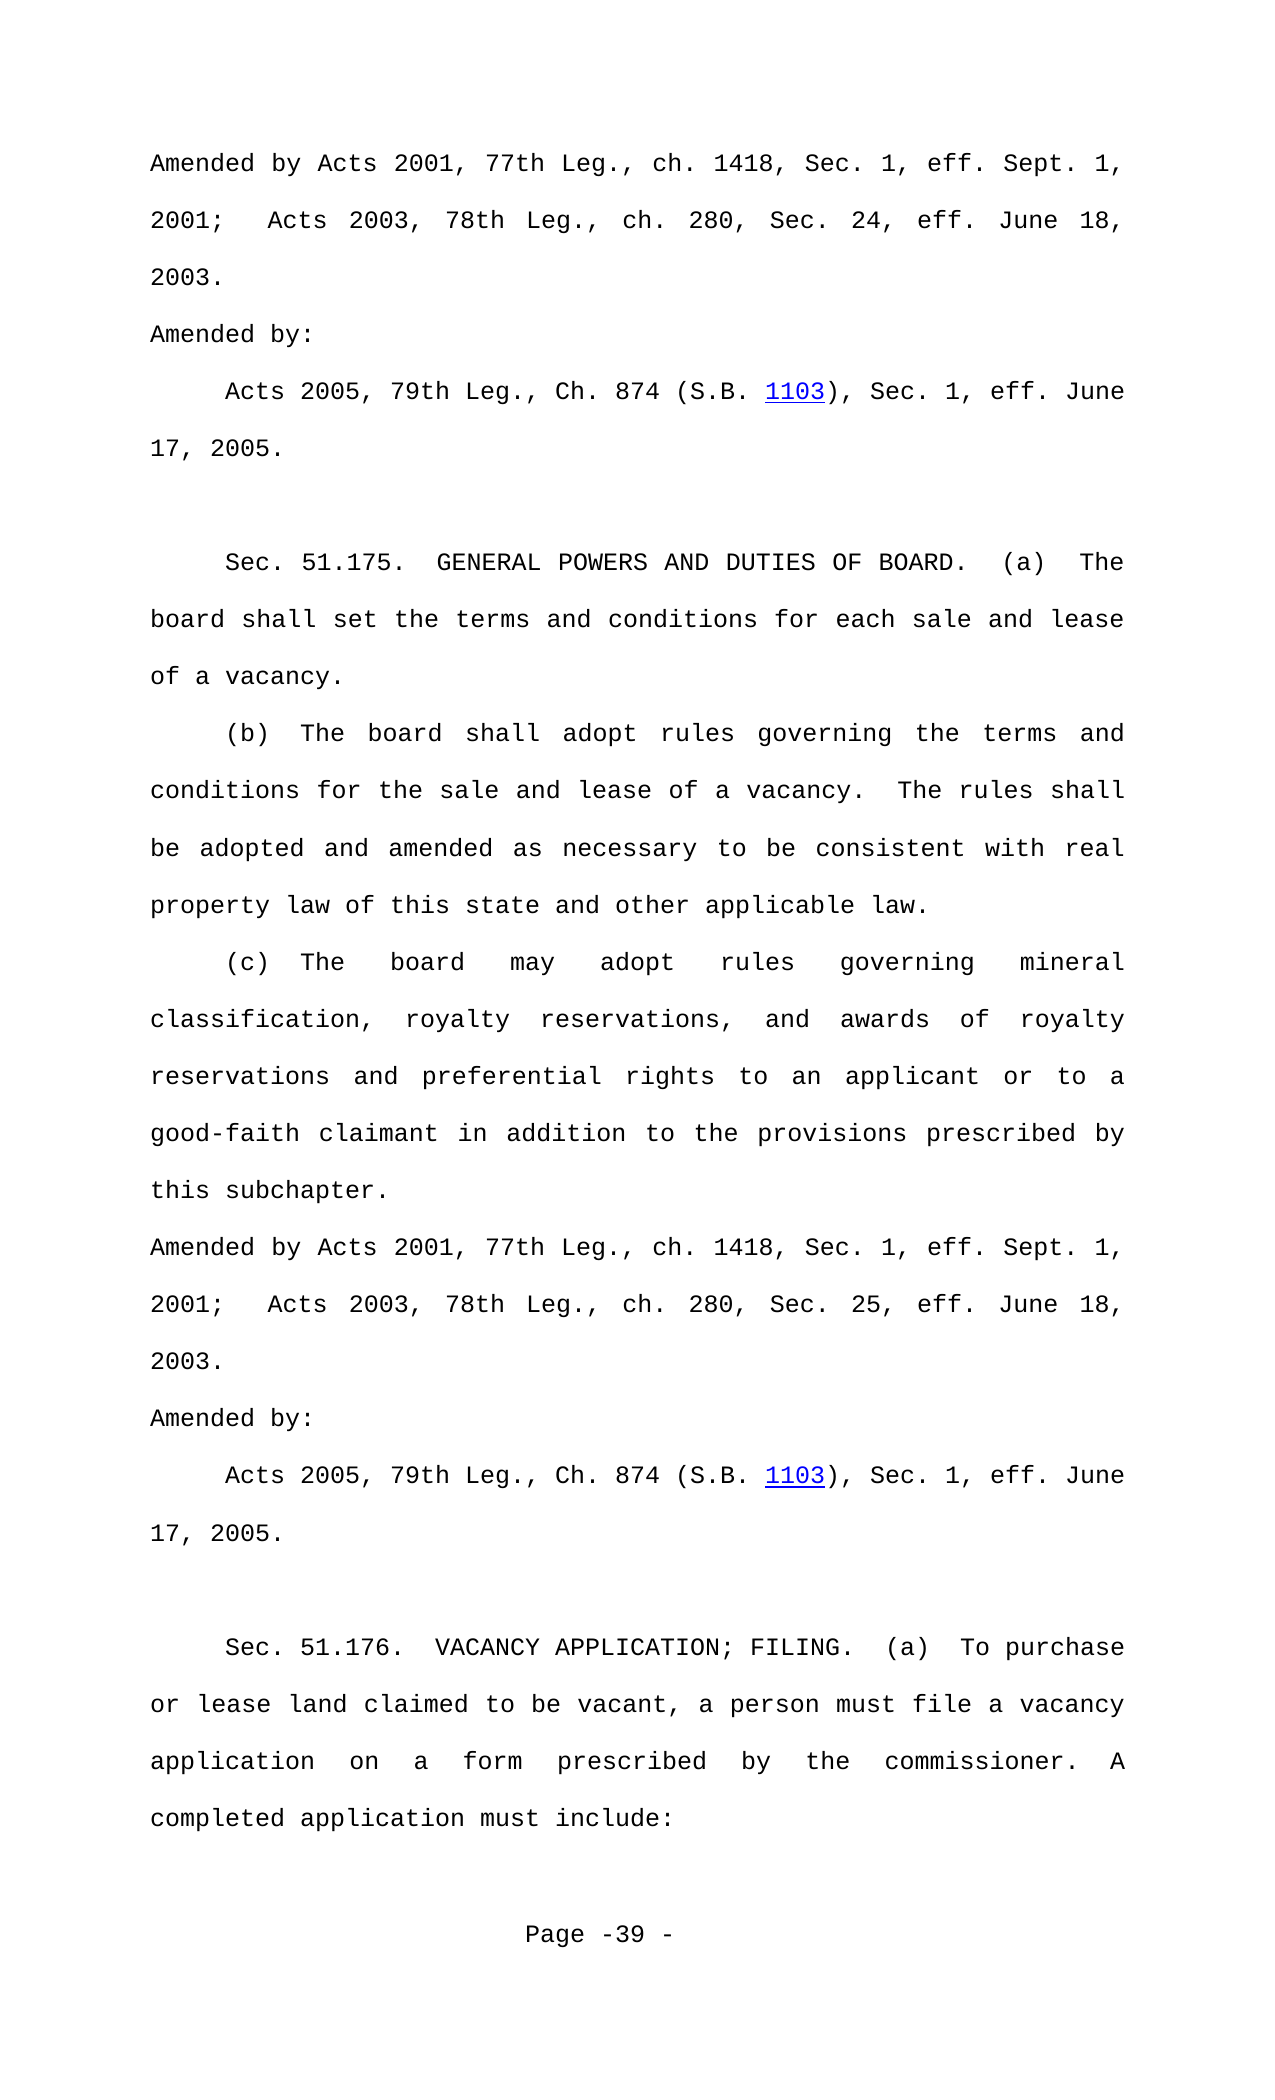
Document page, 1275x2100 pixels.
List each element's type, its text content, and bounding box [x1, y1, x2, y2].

text Acts 2005, 79th Leg., Ch. 874 (S.B. 1103), Sec. 1, eff. June 17, 2005. [150, 378, 1125, 464]
text Sec. 51.175. GENERAL POWERS AND DUTIES OF BOARD. (a) The board shall set the terms and conditions for each sale and lease of a vacancy. [150, 549, 1125, 692]
text Amended by: [150, 321, 1125, 350]
text (b) The board shall adopt rules governing the terms and conditions for the sale and lease of a vacancy. The rules shall be adopted and amended as necessary to be consistent with real property law of this state and other applicable law. [150, 721, 1125, 921]
text Acts 2005, 79th Leg., Ch. 874 (S.B. 1103), Sec. 1, eff. June 17, 2005. [150, 1463, 1125, 1548]
text Amended by Acts 2001, 77th Leg., ch. 1418, Sec. 1, eff. Sept. 1, 2001; Acts 2003, 78th Leg., ch. 280, Sec. 24, eff. June 18, 2003. [150, 150, 1125, 293]
text Amended by Acts 2001, 77th Leg., ch. 1418, Sec. 1, eff. Sept. 1, 2001; Acts 2003, 78th Leg., ch. 280, Sec. 25, eff. June 18, 2003. [150, 1234, 1125, 1377]
text Sec. 51.176. VACANCY APPLICATION; FILING. (a) To purchase or lease land claimed to be vacant, a person must file a vacancy application on a form prescribed by the commissioner. A completed application must include: [150, 1634, 1125, 1834]
text (c) The board may adopt rules governing mineral classification, royalty reservations, and awards of royalty reservations and preferential rights to an applicant or to a good-faith claimant in addition to the provisions prescribed by this subchapter. [150, 949, 1125, 1206]
text Amended by: [150, 1406, 1125, 1434]
